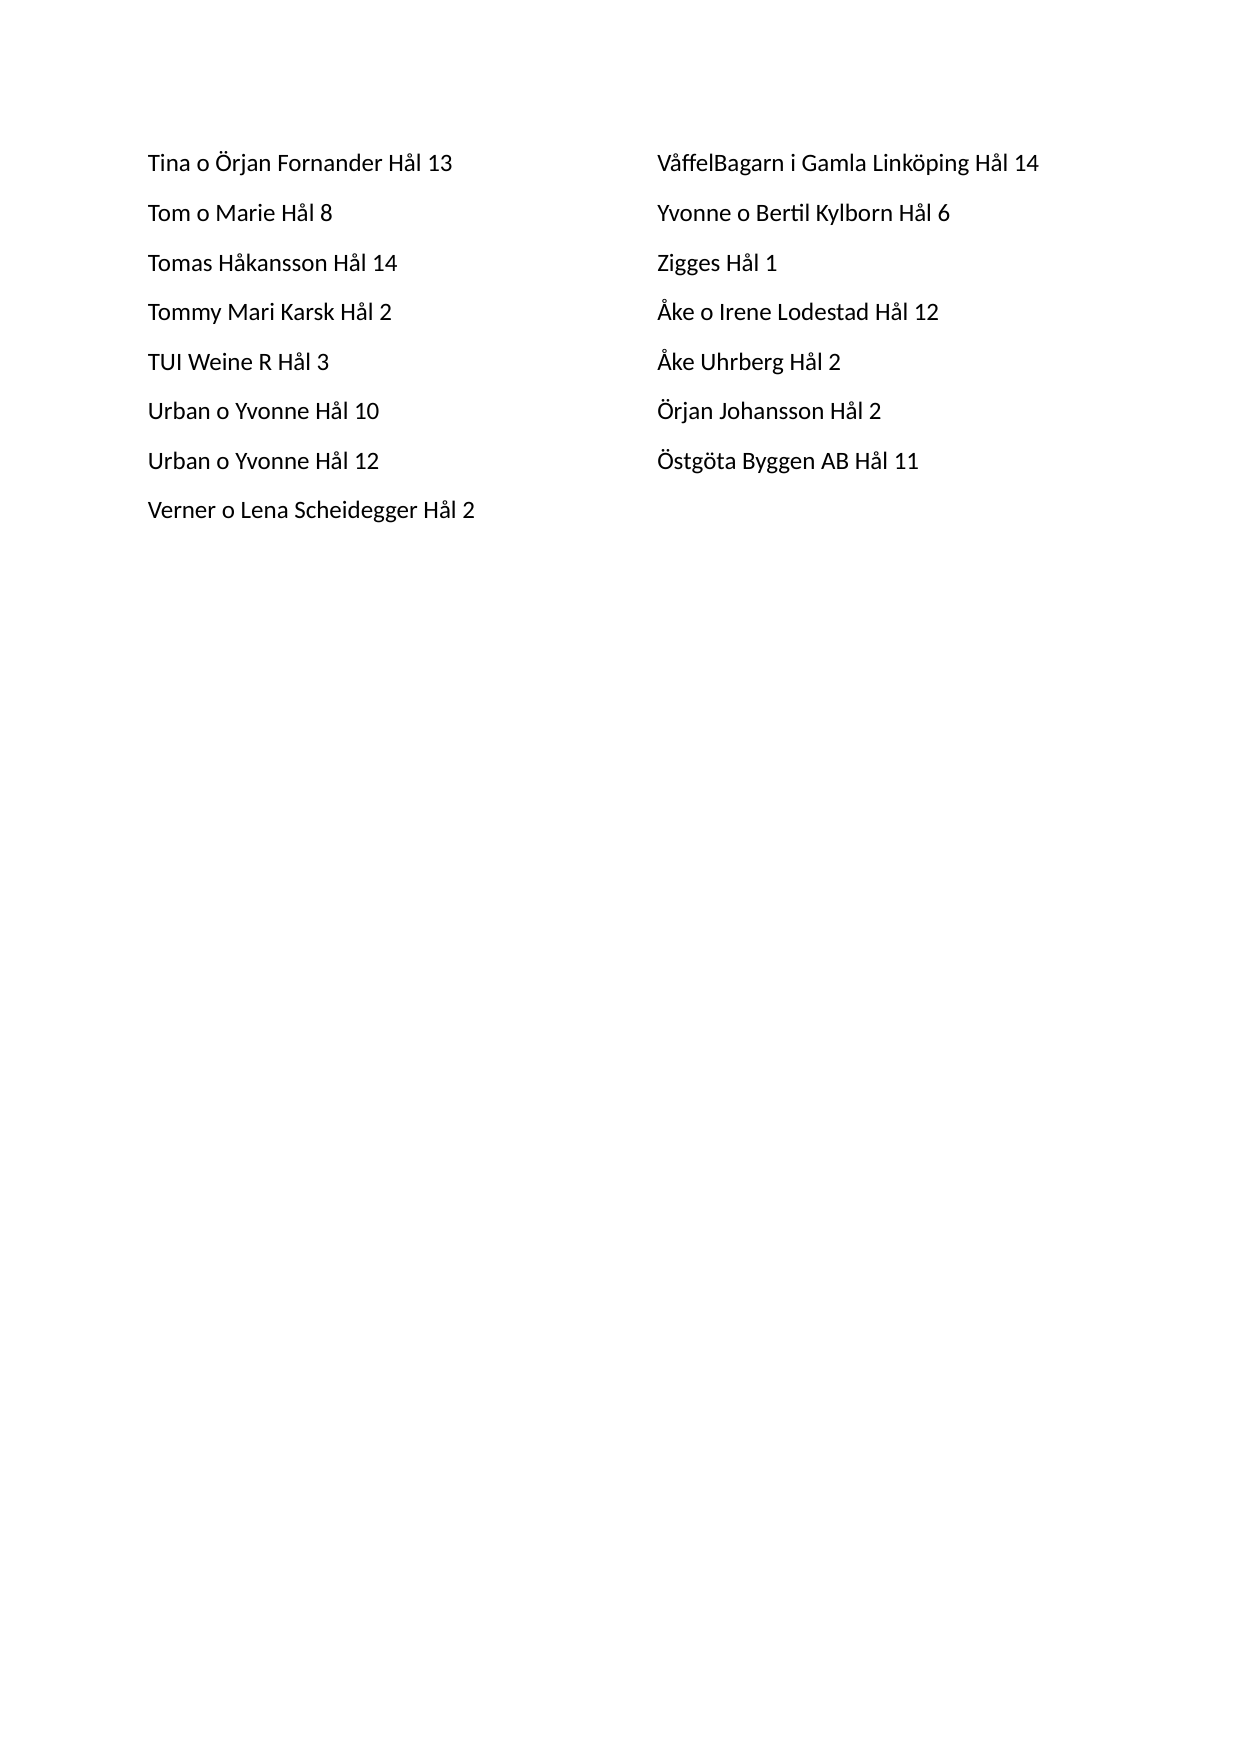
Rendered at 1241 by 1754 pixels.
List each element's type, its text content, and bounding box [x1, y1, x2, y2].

text Urban o Yvonne Hål 12 [148, 445, 583, 476]
text TUI Weine R Hål 3 [148, 346, 583, 376]
text Åke o Irene Lodestad Hål 12 [657, 296, 1093, 327]
text Tom o Marie Hål 8 [148, 197, 583, 228]
text Yvonne o Bertil Kylborn Hål 6 [657, 197, 1093, 228]
text Tomas Håkansson Hål 14 [148, 247, 583, 277]
text Östgöta Byggen AB Hål 11 [657, 445, 1093, 476]
text Verner o Lena Scheidegger Hål 2 [148, 495, 583, 525]
text VåffelBagarn i Gamla Linköping Hål 14 [657, 148, 1093, 178]
text Tommy Mari Karsk Hål 2 [148, 296, 583, 327]
text Zigges Hål 1 [657, 247, 1093, 277]
text Urban o Yvonne Hål 10 [148, 396, 583, 426]
text Åke Uhrberg Hål 2 [657, 346, 1093, 376]
text Örjan Johansson Hål 2 [657, 396, 1093, 426]
text Tina o Örjan Fornander Hål 13 [148, 148, 583, 178]
